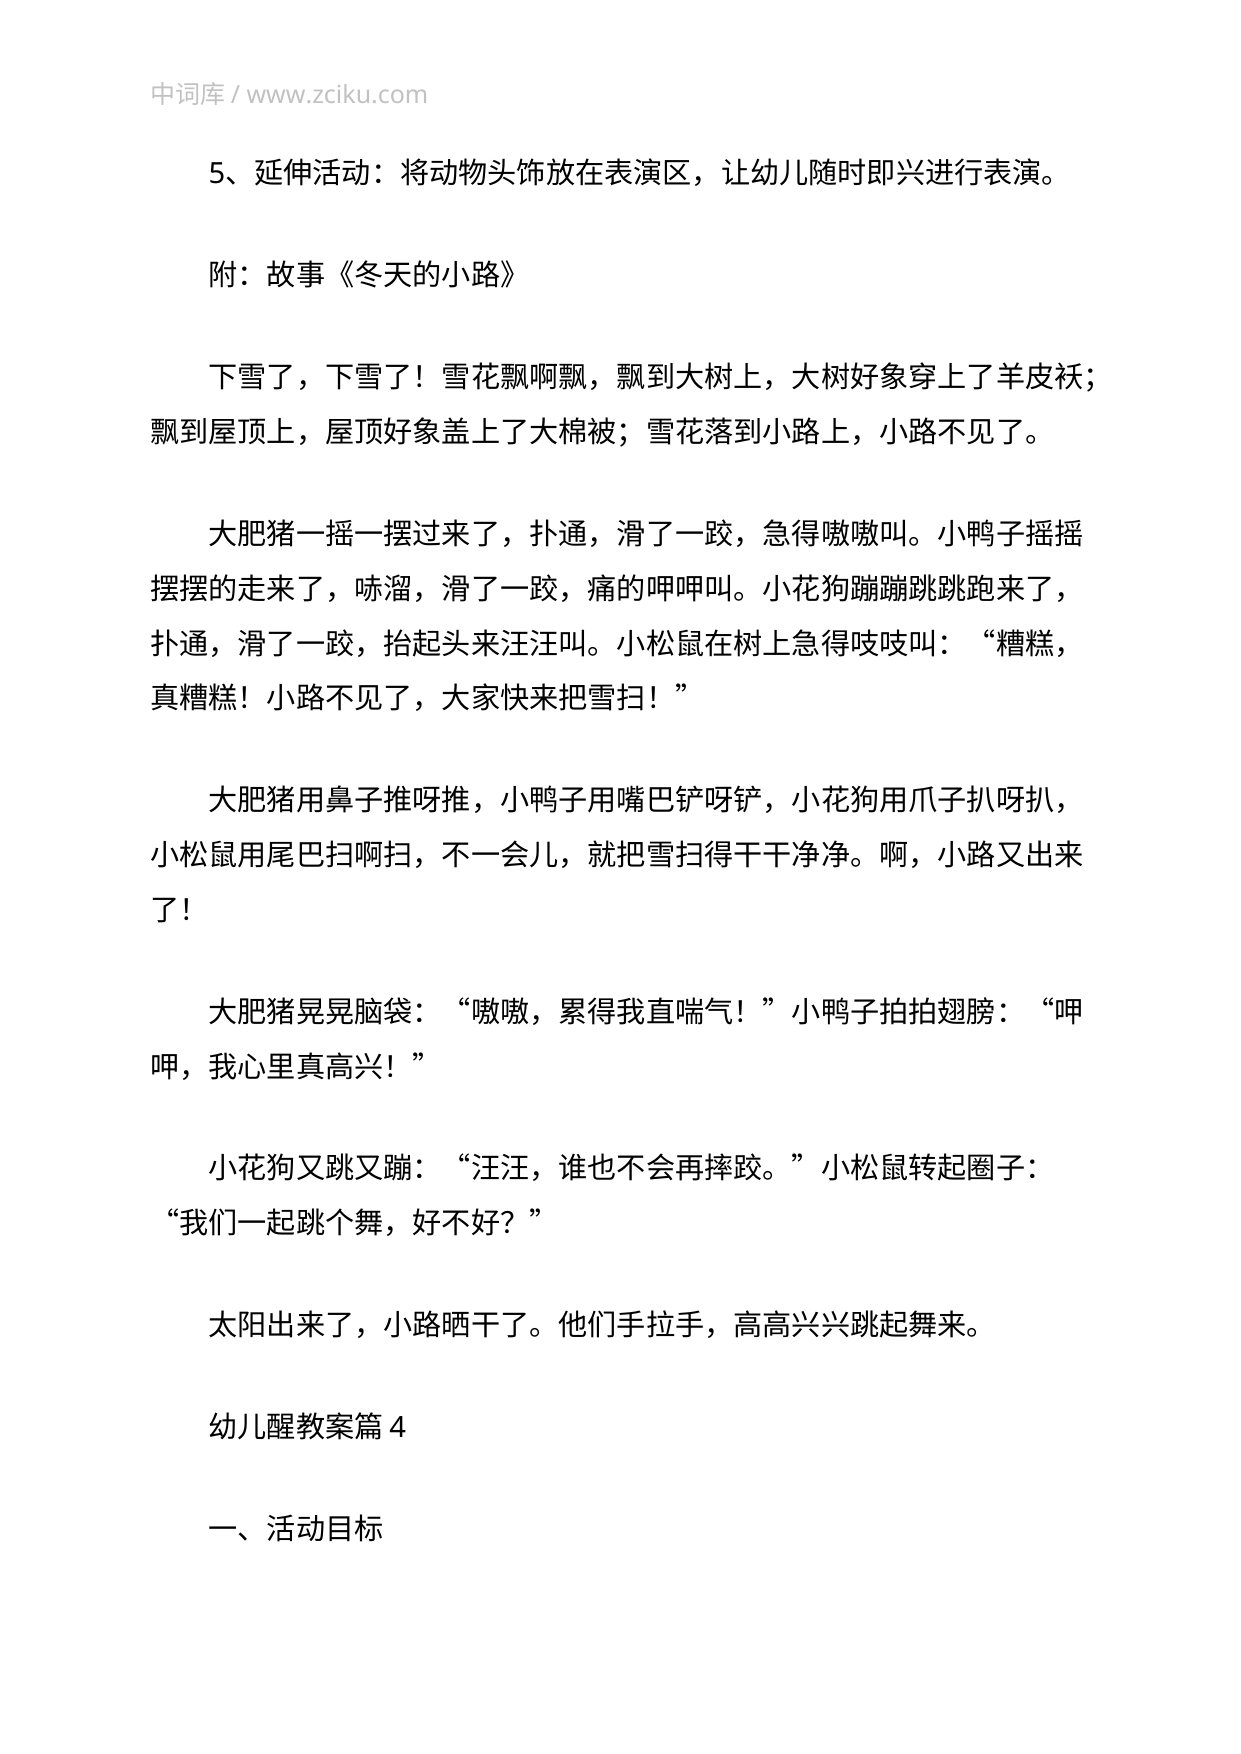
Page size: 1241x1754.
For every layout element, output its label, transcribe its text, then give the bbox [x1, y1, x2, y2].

text 大肥猪用鼻子推呀推，小鸭子用嘴巴铲呀铲，小花狗用爪子扒呀扒，小松鼠用尾巴扫啊扫，不一会儿，就把雪扫得干干净净。啊，小路又出来了！ [150, 777, 1090, 929]
text 下雪了，下雪了！雪花飘啊飘，飘到大树上，大树好象穿上了羊皮袄；飘到屋顶上，屋顶好象盖上了大棉被；雪花落到小路上，小路不见了。 [150, 354, 1090, 451]
text 大肥猪一摇一摆过来了，扑通，滑了一跤，急得嗷嗷叫。小鸭子摇摇摆摆的走来了，哧溜，滑了一跤，痛的呷呷叫。小花狗蹦蹦跳跳跑来了，扑通，滑了一跤，抬起头来汪汪叫。小松鼠在树上急得吱吱叫：“糟糕，真糟糕！小路不见了，大家快来把雪扫！” [150, 510, 1090, 717]
text 小花狗又跳又蹦：“汪汪，谁也不会再摔跤。”小松鼠转起圈子：“我们一起跳个舞，好不好？” [150, 1145, 1090, 1242]
text 附：故事《冬天的小路》 [150, 252, 1090, 294]
text 太阳出来了，小路晒干了。他们手拉手，高高兴兴跳起舞来。 [150, 1302, 1090, 1344]
text 大肥猪晃晃脑袋：“嗷嗷，累得我直喘气！”小鸭子拍拍翅膀：“呷呷，我心里真高兴！” [150, 988, 1090, 1086]
text 一、活动目标 [150, 1506, 1090, 1548]
text 5、延伸活动：将动物头饰放在表演区，让幼儿随时即兴进行表演。 [150, 150, 1090, 192]
text 幼儿醒教案篇4 [150, 1403, 1090, 1446]
